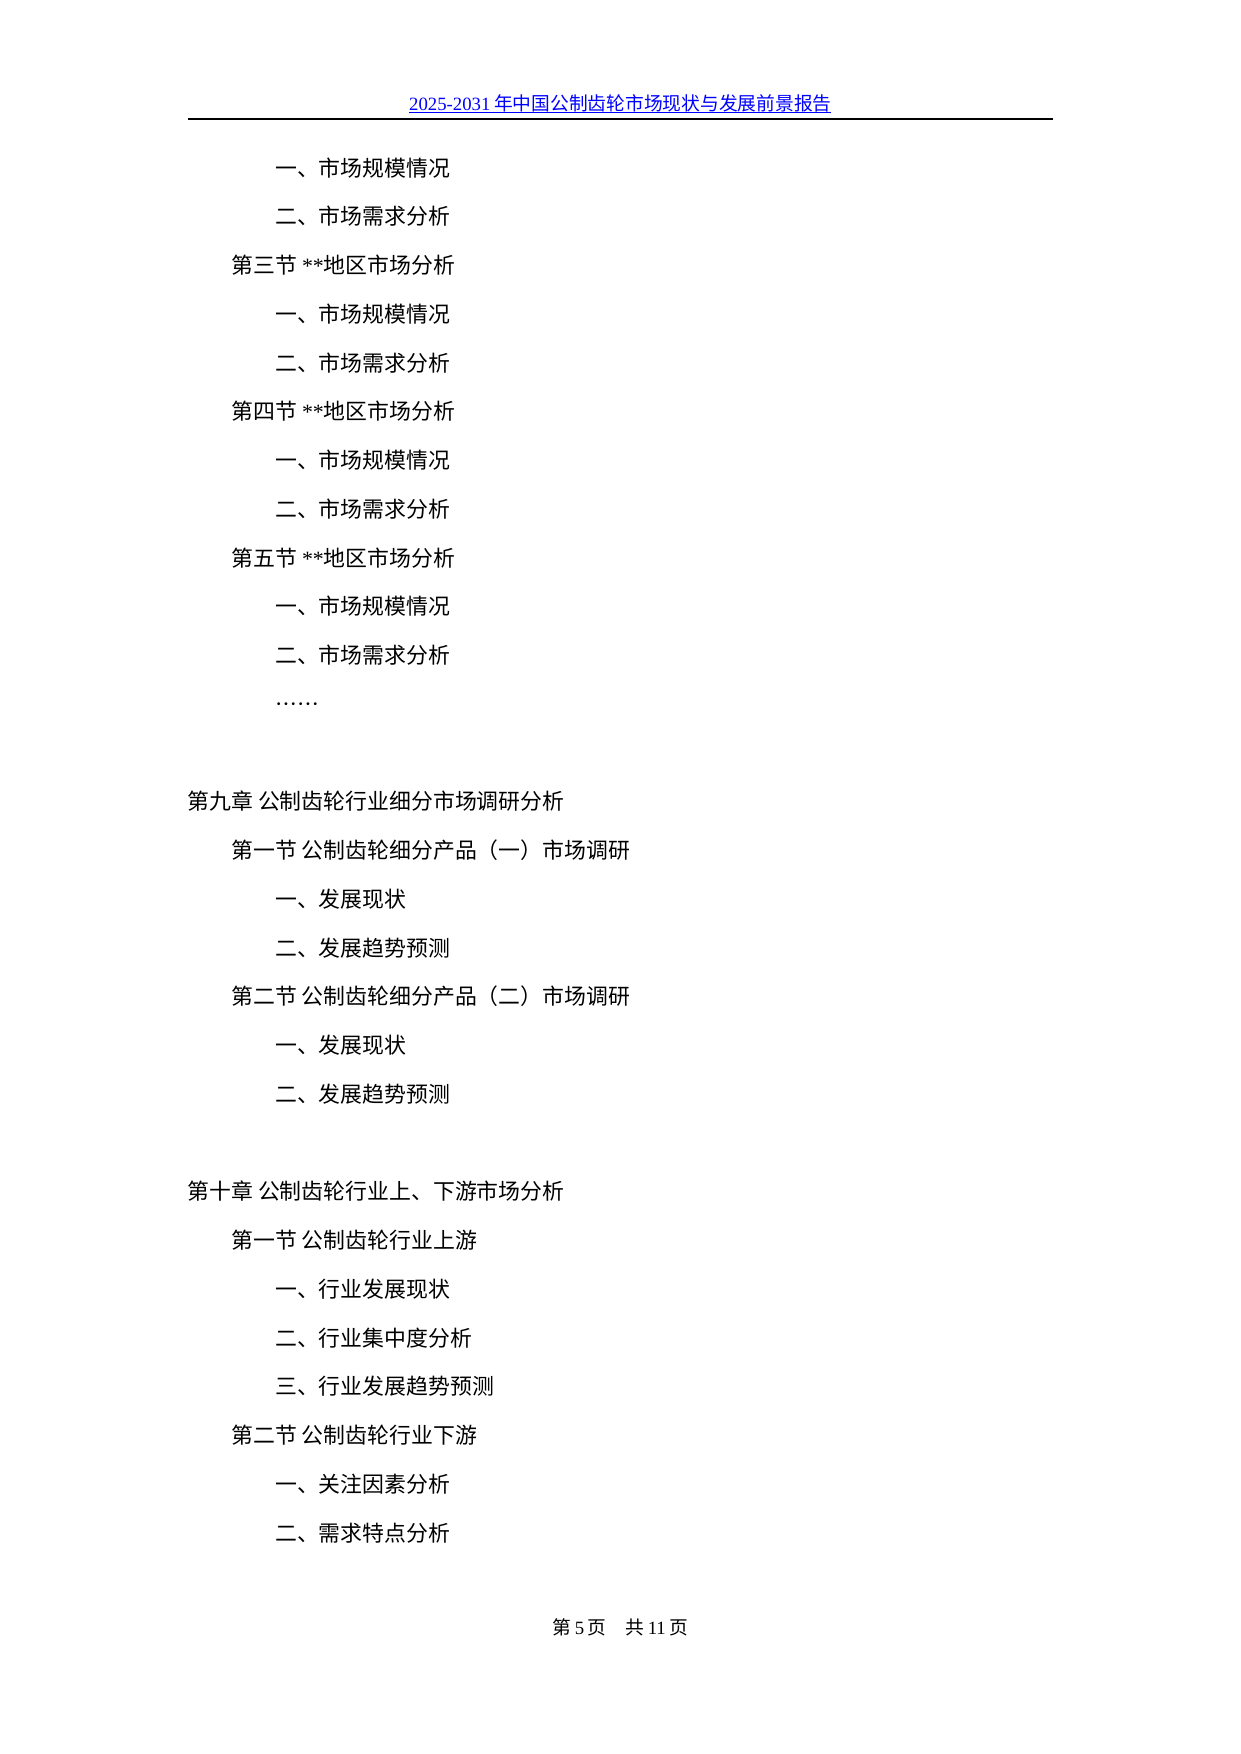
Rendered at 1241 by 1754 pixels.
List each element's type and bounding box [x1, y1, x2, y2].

text [187, 150, 1053, 1548]
